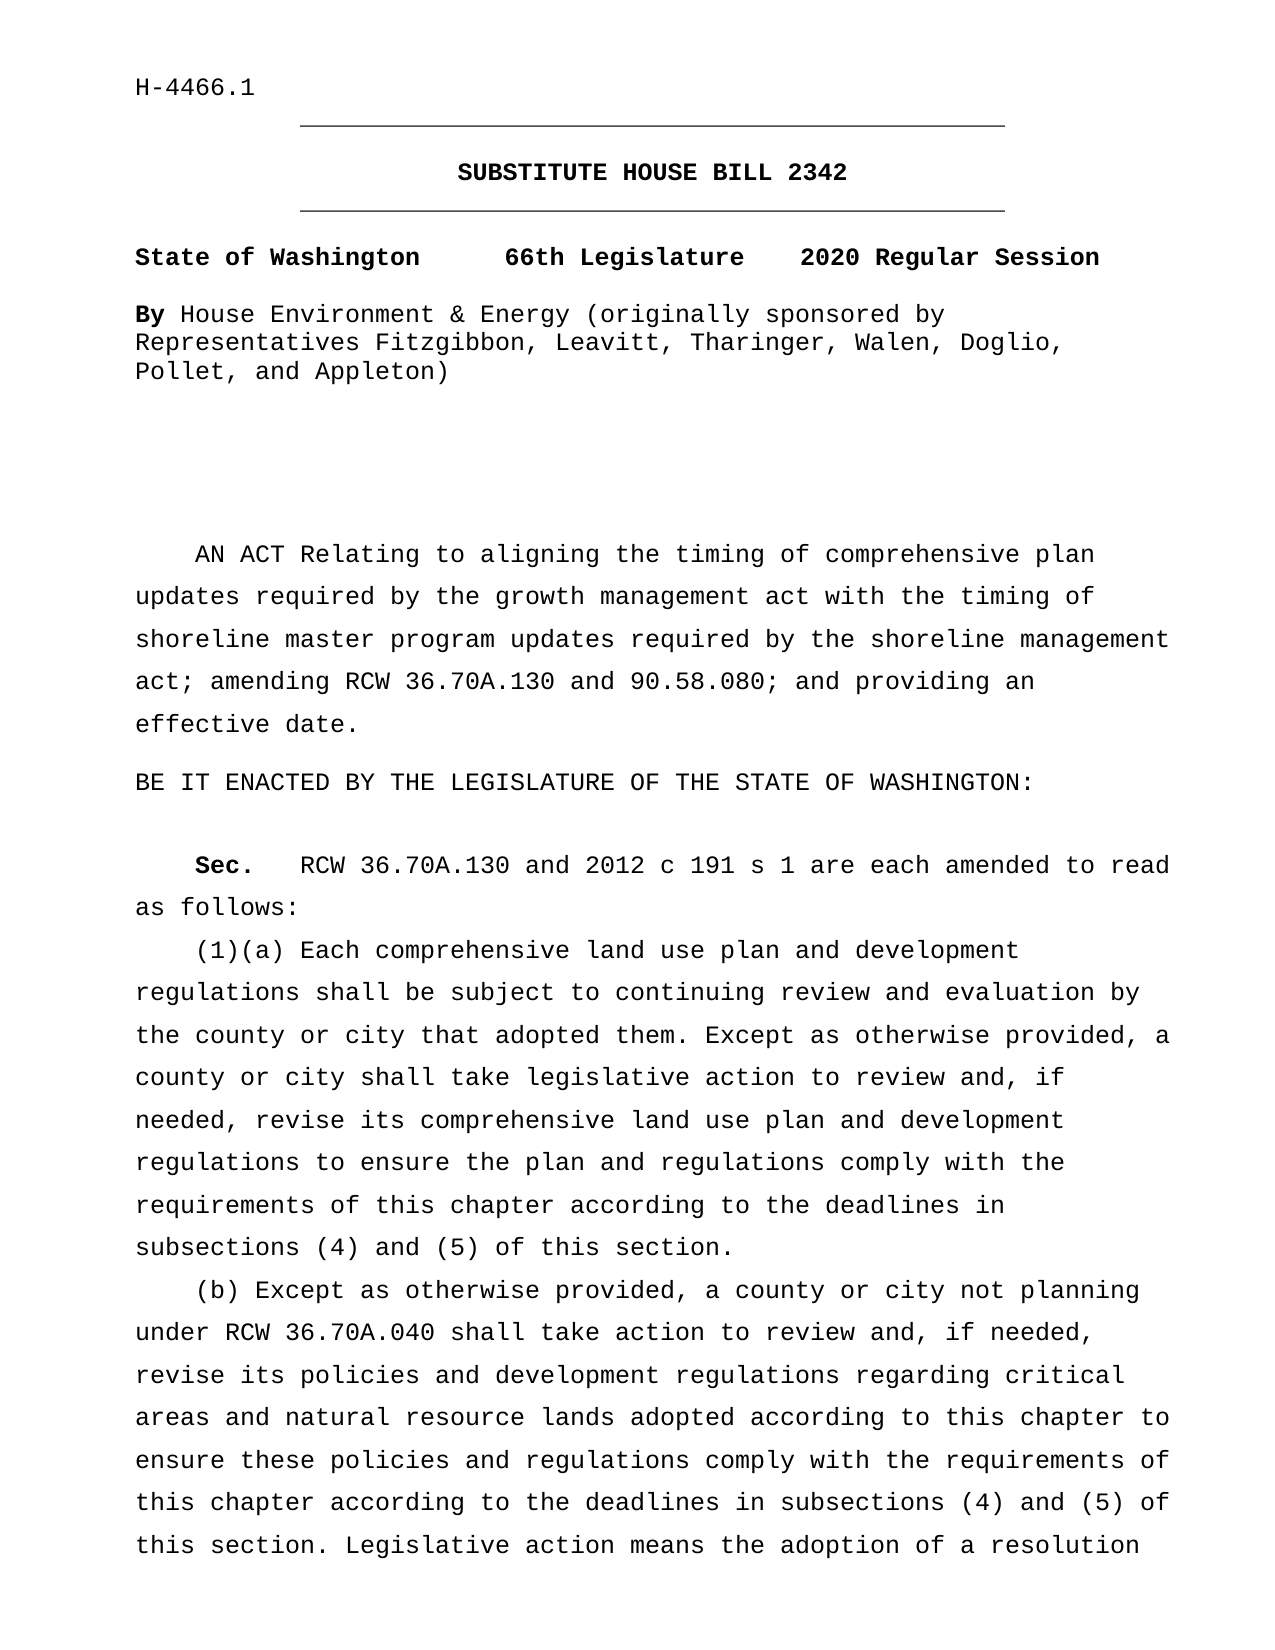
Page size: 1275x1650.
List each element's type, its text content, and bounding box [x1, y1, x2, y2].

text _______________________________________________ [135, 188, 1170, 217]
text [135, 1264, 1170, 1562]
text State of Washington 66th Legislature 2020 Regular Session [135, 245, 1170, 273]
text H-4466.1 [135, 75, 1170, 103]
text (1)(a) Each comprehensive land use plan and development regulations shall be subject to continuing review and evaluation by the county or city that adopted them. Except as otherwise provided, a county or city shall take legislative action to review and, if needed, revise its comprehensive land use plan and development regulations to ensure the plan and regulations comply with the requirements of this chapter according to the deadlines in subsections (4) and (5) of this section. [135, 924, 1170, 1264]
text AN ACT Relating to aligning the timing of comprehensive plan updates required by the growth management act with the timing of shoreline master program updates required by the shoreline management act; amending RCW 36.70A.130 and 90.58.080; and providing an effective date. [135, 528, 1170, 741]
text _______________________________________________ [135, 103, 1170, 132]
text Sec. RCW 36.70A.130 and 2012 c 191 s 1 are each amended to read as follows: [135, 839, 1170, 924]
text BE IT ENACTED BY THE LEGISLATURE OF THE STATE OF WASHINGTON: [135, 769, 1170, 797]
text By House Environment & Energy (originally sponsored by Representatives Fitzgibbon, Leavitt, Tharinger, Walen, Doglio, Pollet, and Appleton) [135, 302, 1170, 387]
text SUBSTITUTE HOUSE BILL 2342 [135, 160, 1170, 188]
